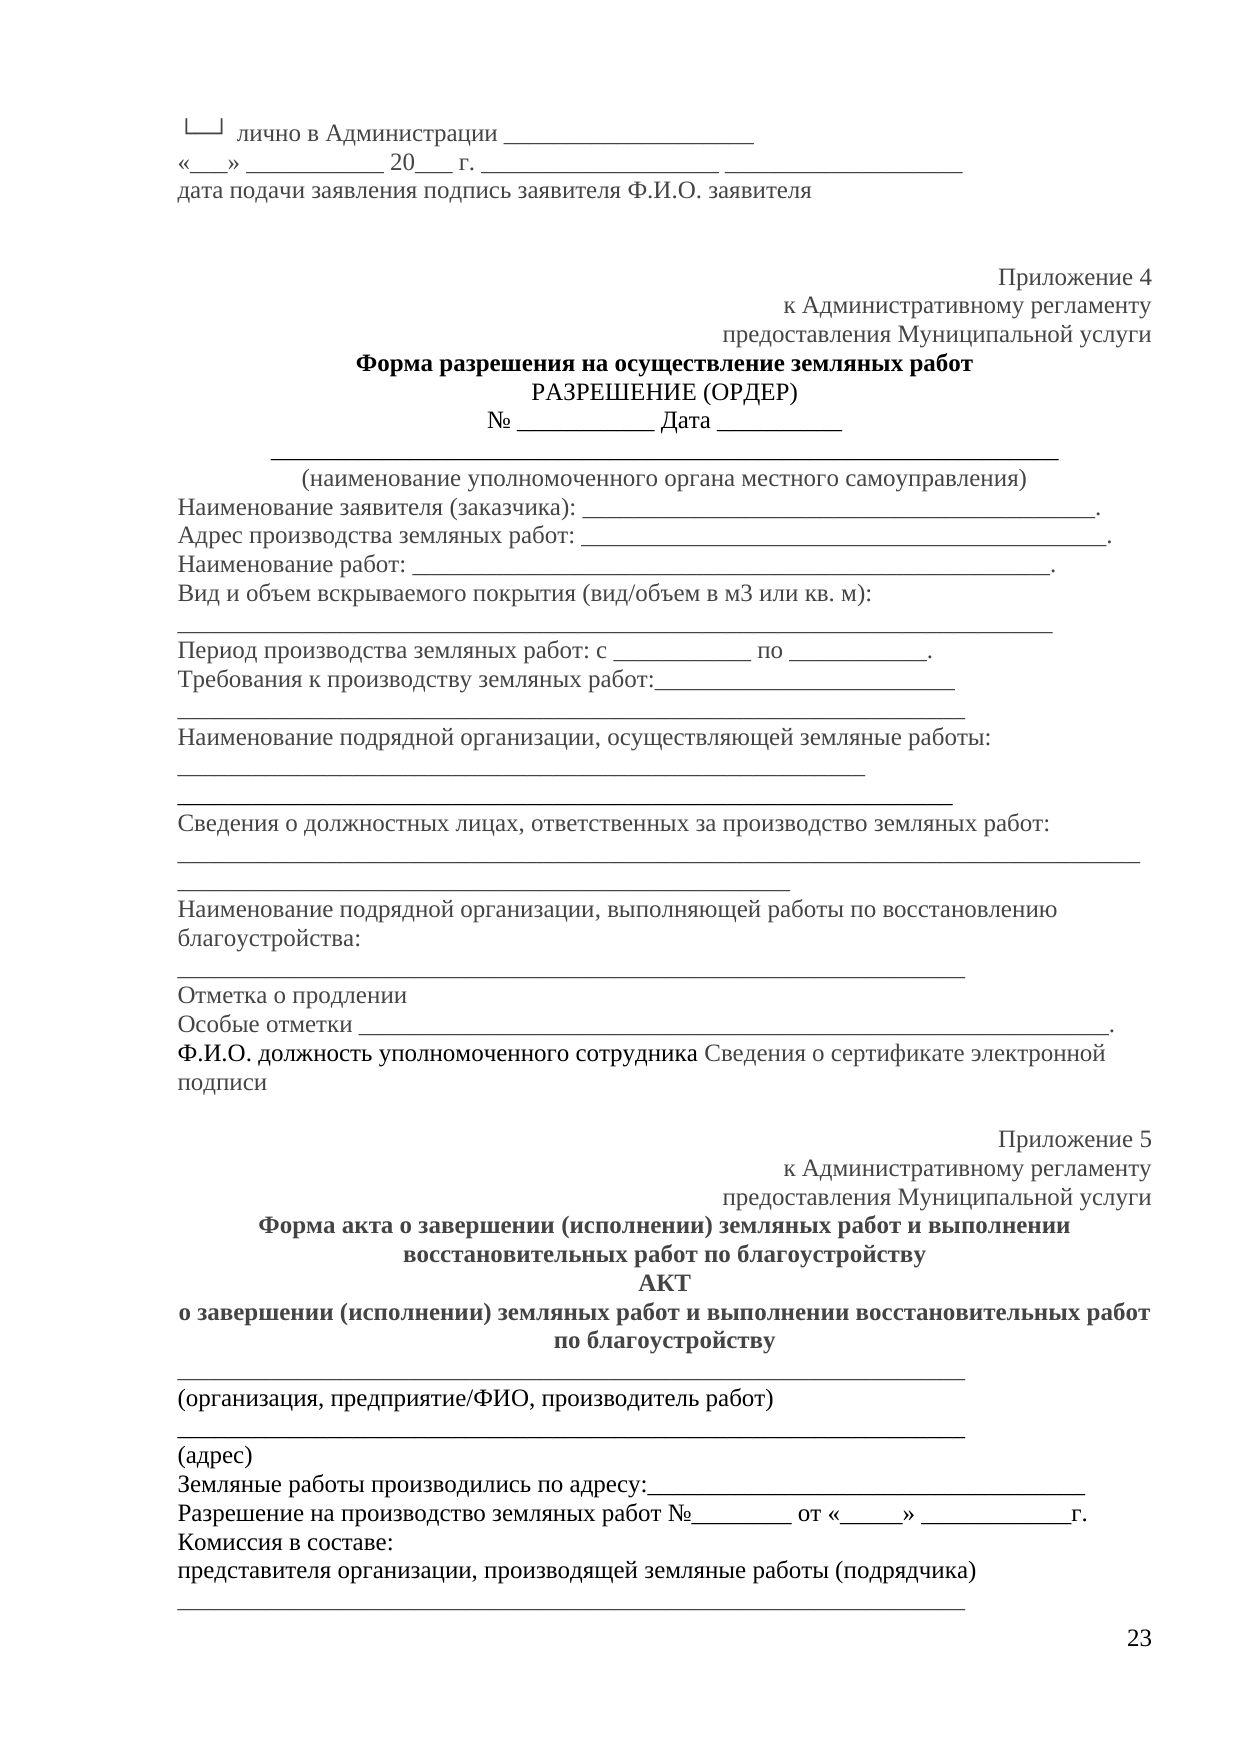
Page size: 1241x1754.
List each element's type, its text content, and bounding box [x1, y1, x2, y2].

text Вид и объем вскрываемого покрытия (вид/объем в м3 или кв. м): ______________________________________________________________________ [177, 578, 1152, 636]
text Комиссия в составе: [177, 1527, 1152, 1556]
text _______________________________________________________________ [177, 434, 1152, 463]
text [177, 1584, 1152, 1613]
text _______________________________________________________________ [177, 1354, 1152, 1383]
text «___» ___________ 20___ г. ___________________ ___________________ [177, 147, 1152, 176]
text Требования к производству земляных работ:________________________ [177, 664, 1152, 693]
text ______________________________________________________________ [177, 779, 1152, 808]
text к Административному регламенту [177, 291, 1152, 319]
text Разрешение на производство земляных работ №________ от «_____» ____________г. [177, 1498, 1152, 1527]
text Форма акта о завершении (исполнении) земляных работ и выполнении восстановительных работ по благоустройству [177, 1211, 1152, 1268]
text Наименование подрядной организации, выполняющей работы по восстановлению благоустройства: [177, 894, 1152, 952]
text Сведения о должностных лицах, ответственных за производство земляных работ: ______________________________________________________________________________________________________________________________ [177, 808, 1152, 894]
text предоставления Муниципальной услуги [177, 319, 1152, 348]
text └─┘ лично в Администрации ____________________ [177, 118, 1152, 147]
text Форма разрешения на осуществление земляных работ [177, 348, 1152, 377]
text представителя организации, производящей земляные работы (подрядчика) [177, 1556, 1152, 1584]
text Особые отметки ____________________________________________________________. [177, 1009, 1152, 1038]
text _______________________________________________________________ [177, 693, 1152, 722]
text Земляные работы производились по адресу:___________________________________ [177, 1469, 1152, 1498]
text Приложение 4 [177, 262, 1152, 291]
text дата подачи заявления подпись заявителя Ф.И.О. заявителя [177, 176, 1152, 204]
text № ___________ Дата __________ [177, 406, 1152, 434]
text Ф.И.О. должность уполномоченного сотрудника Сведения о сертификате электронной подписи [177, 1038, 1152, 1096]
text Приложение 5 [177, 1124, 1152, 1153]
text Адрес производства земляных работ: __________________________________________. [177, 521, 1152, 549]
text Период производства земляных работ: с ___________ по ___________. [177, 636, 1152, 664]
text (организация, предприятие/ФИО, производитель работ) [177, 1383, 1152, 1412]
text _______________________________________________________________ [177, 1412, 1152, 1441]
text Отметка о продлении [177, 981, 1152, 1009]
text АКТ [177, 1268, 1152, 1297]
text (адрес) [177, 1441, 1152, 1469]
text Наименование заявителя (заказчика): _________________________________________. [177, 492, 1152, 521]
text РАЗРЕШЕНИЕ (ОРДЕР) [177, 377, 1152, 406]
text (наименование уполномоченного органа местного самоуправления) [177, 463, 1152, 492]
text _______________________________________________________________ [177, 952, 1152, 981]
text Наименование работ: ___________________________________________________. [177, 549, 1152, 578]
text о завершении (исполнении) земляных работ и выполнении восстановительных работ по благоустройству [177, 1297, 1152, 1354]
text к Административному регламенту [177, 1153, 1152, 1182]
text Наименование подрядной организации, осуществляющей земляные работы: _______________________________________________________ [177, 722, 1152, 779]
text предоставления Муниципальной услуги [177, 1182, 1152, 1211]
